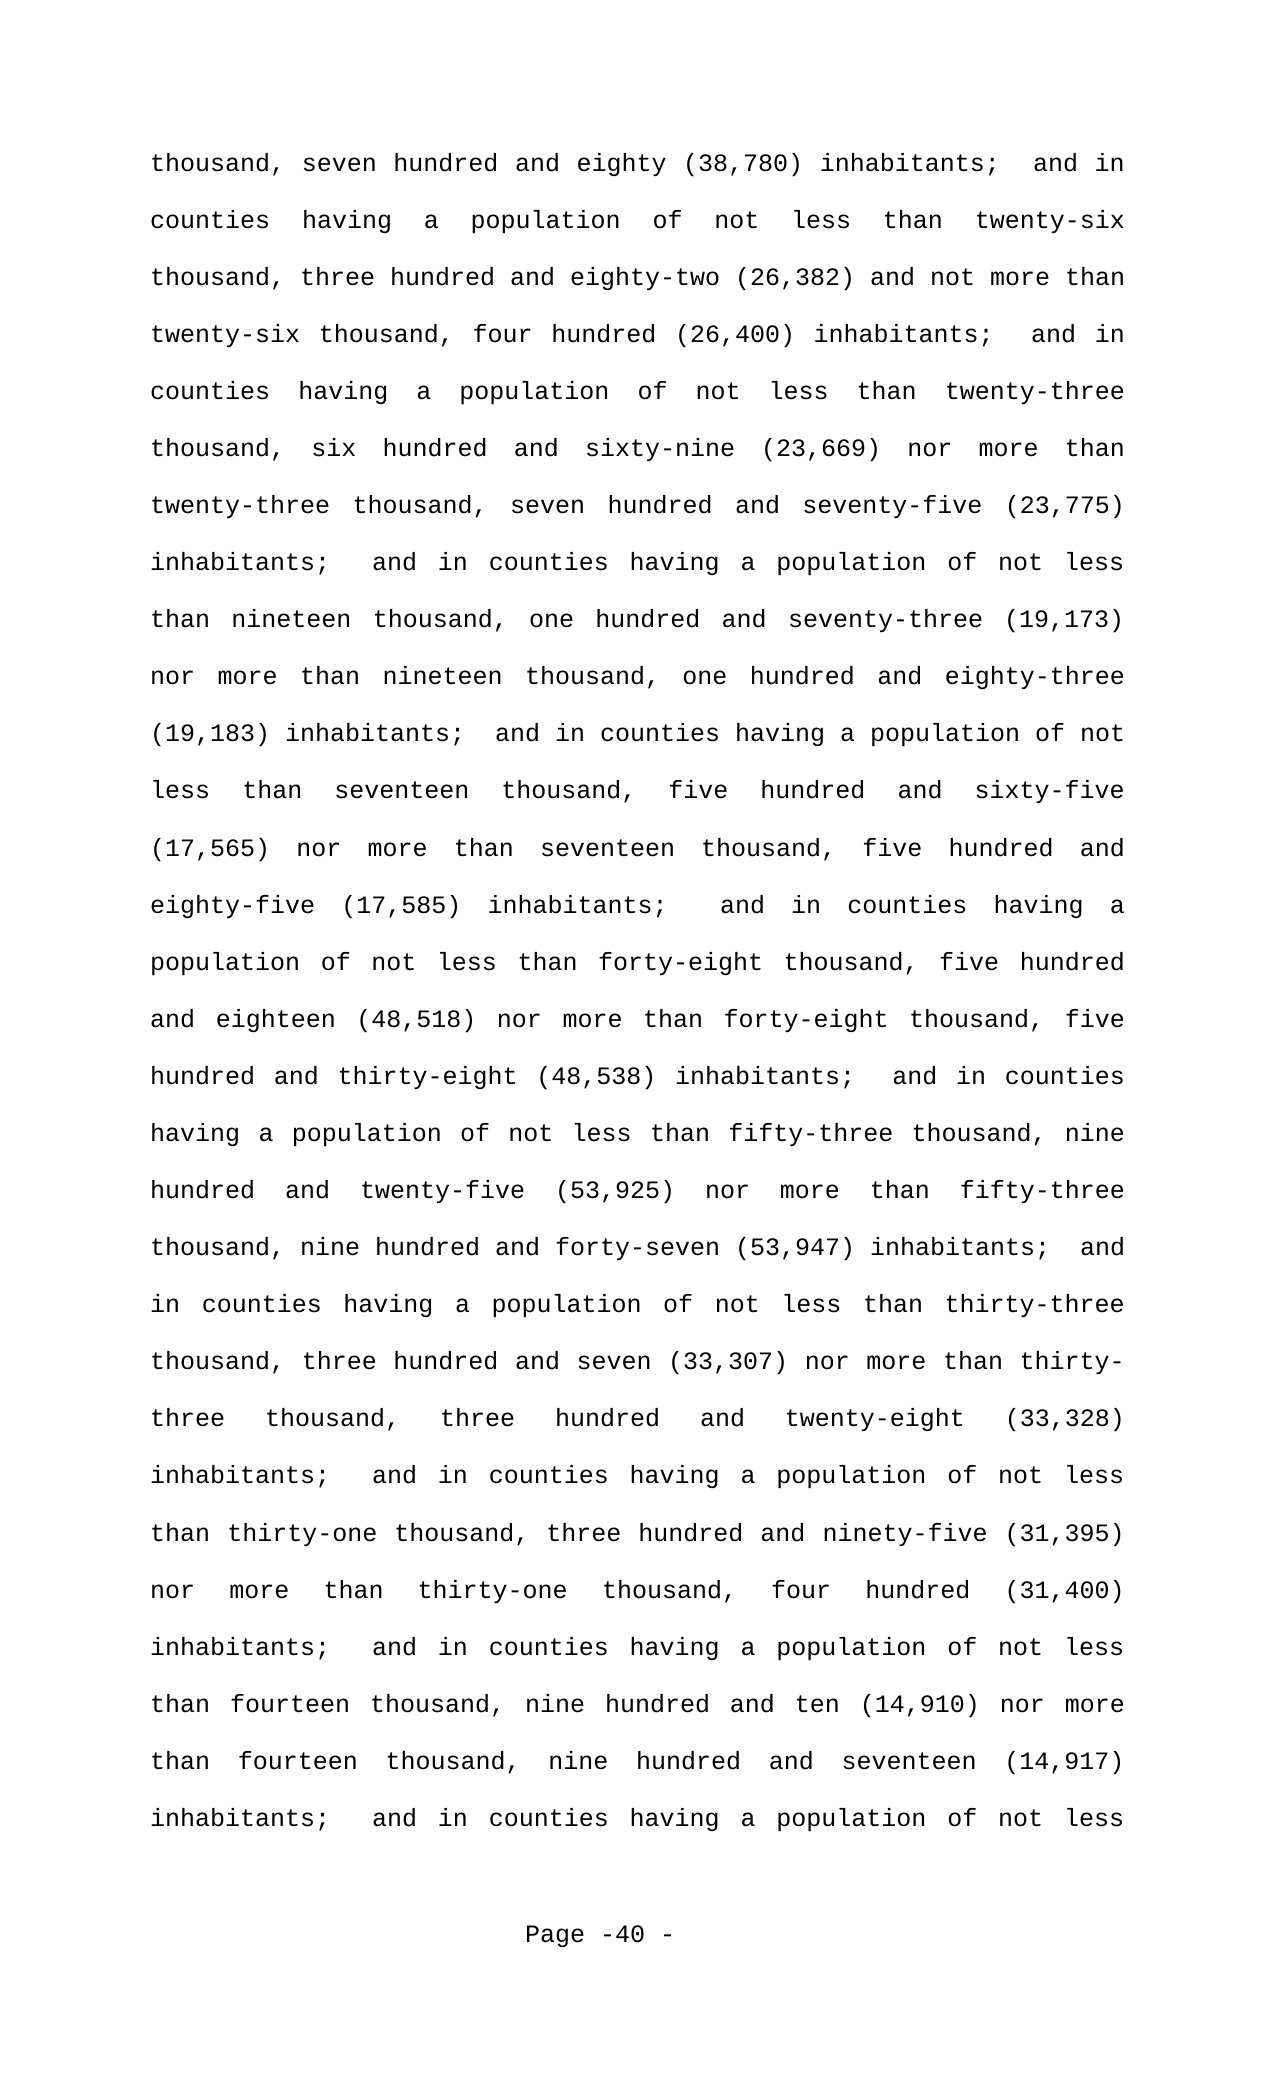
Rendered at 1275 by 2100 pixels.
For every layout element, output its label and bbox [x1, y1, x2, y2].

text [150, 150, 1125, 1834]
